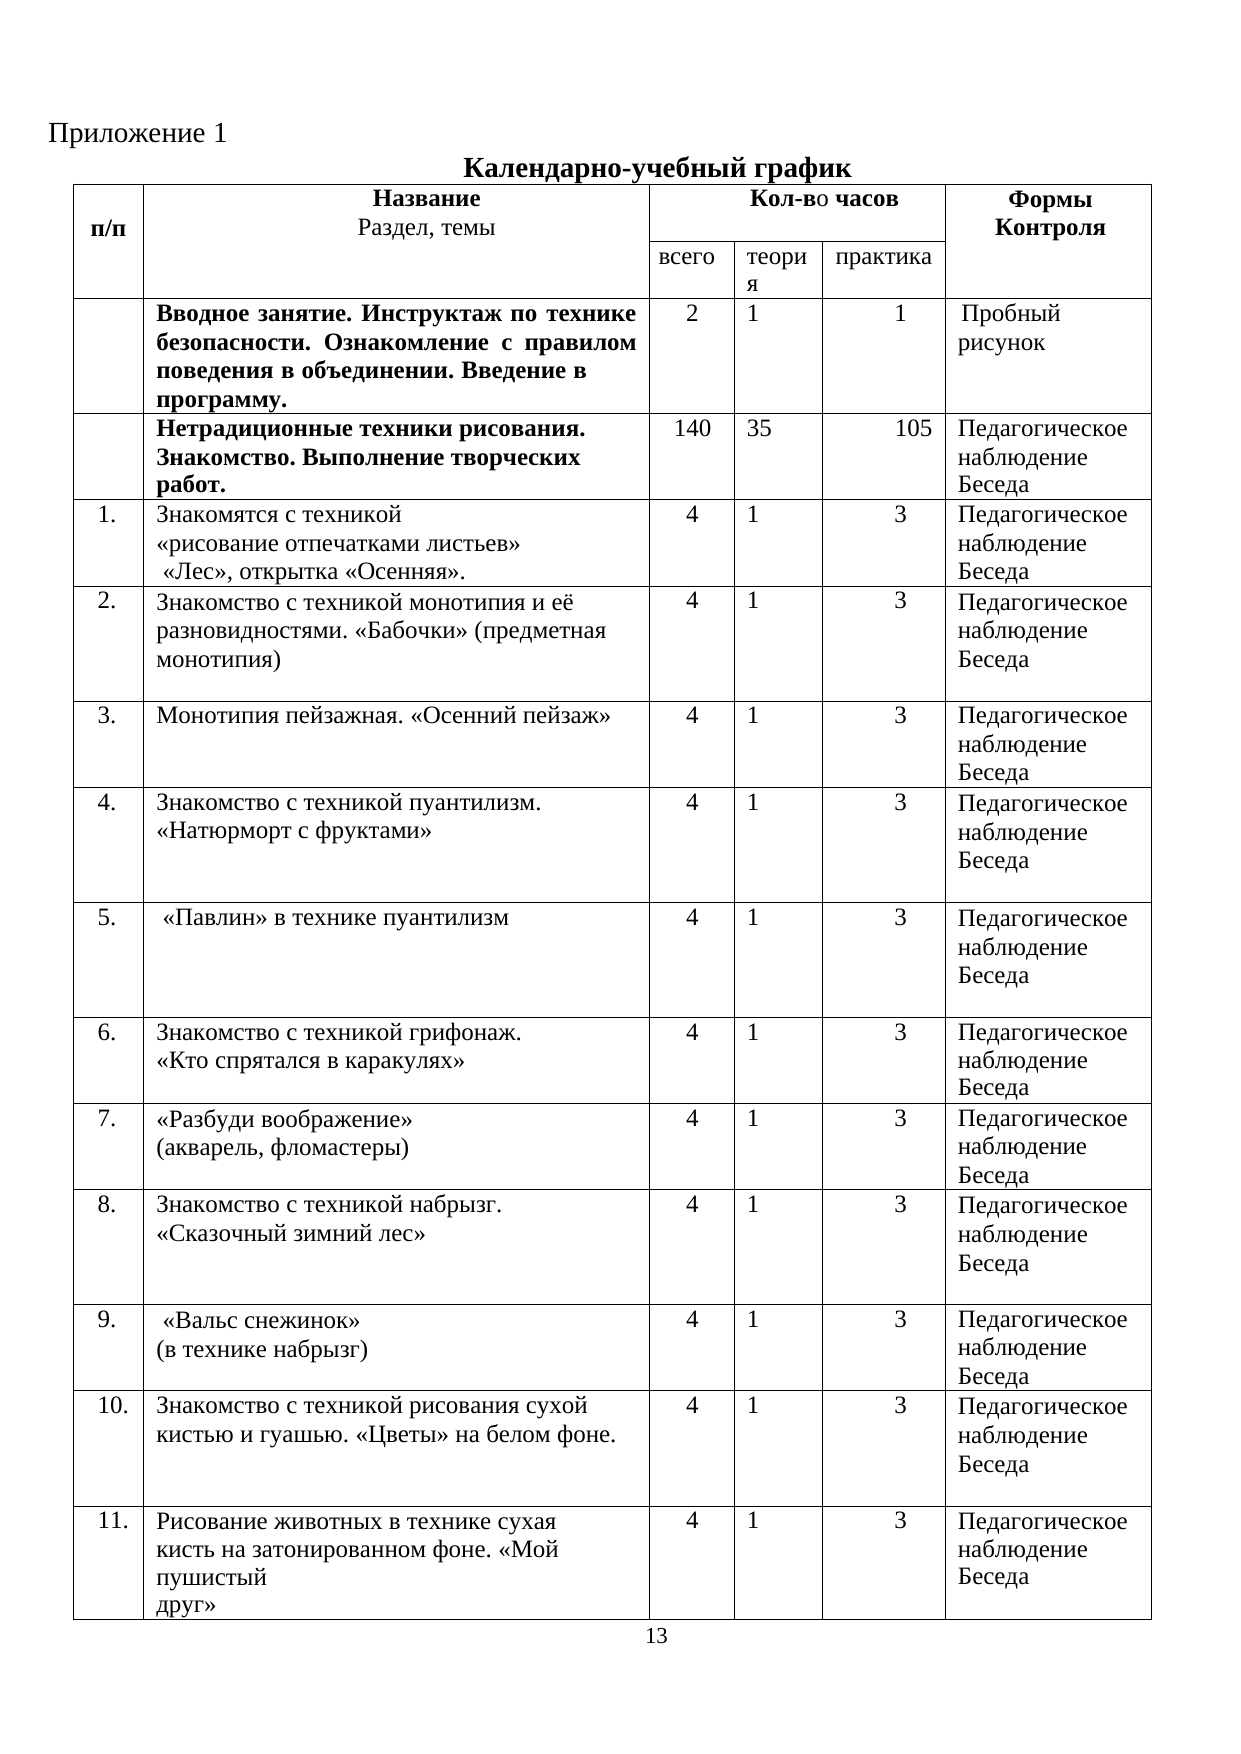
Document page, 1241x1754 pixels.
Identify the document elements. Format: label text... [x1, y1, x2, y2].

table_cell 1 [735, 1507, 822, 1618]
table_cell 3 [823, 500, 945, 586]
table_cell Вводное занятие. Инструктаж по технике безопасности. Ознакомление с правилом поведения в объединении. Введение в программу. [144, 299, 649, 413]
table_cell 3 [823, 1391, 945, 1506]
table_header Формы Контроля [946, 185, 1151, 298]
table_header Кол-во часов [650, 185, 945, 241]
table_cell Знакомство с техникой набрызг. «Сказочный зимний лес» [144, 1190, 649, 1304]
table_cell 1 [735, 1305, 822, 1390]
table_cell 105 [823, 414, 945, 499]
subtitle Календарно-учебный график [463, 150, 1190, 183]
table_cell 4 [650, 1018, 734, 1103]
table_cell [74, 414, 143, 499]
table_cell 9. [74, 1305, 143, 1390]
table_cell 1 [823, 299, 945, 413]
table_cell всего [650, 242, 734, 298]
table_cell 3 [823, 1305, 945, 1390]
table_cell Педагогическое наблюдение Беседа [946, 1190, 1151, 1304]
table_cell «Разбуди воображение» (акварель, фломастеры) [144, 1104, 649, 1189]
table_cell Пробный рисунок [946, 299, 1151, 413]
table_cell 35 [735, 414, 822, 499]
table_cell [946, 1507, 1151, 1618]
table_cell 3 [823, 903, 945, 1017]
table_cell [74, 299, 143, 413]
table_cell 1 [735, 903, 822, 1017]
table_cell Знакомство с техникой рисования сухой кистью и гуашью. «Цветы» на белом фоне. [144, 1391, 649, 1506]
table_cell 3 [823, 587, 945, 701]
table_header п/п [74, 185, 143, 298]
table_cell 1 [735, 500, 822, 586]
table_cell 3 [823, 1507, 945, 1618]
table_cell Знакомство с техникой монотипия и её разновидностями. «Бабочки» (предметная монотипия) [144, 587, 649, 701]
table_cell Педагогическое наблюдение Беседа [946, 903, 1151, 1017]
table_cell теори я [735, 242, 822, 298]
table_cell Педагогическое наблюдение Беседа [946, 414, 1151, 499]
table_header Название Раздел, темы [144, 185, 649, 298]
table_cell 4 [650, 587, 734, 701]
table_cell 4 [650, 1305, 734, 1390]
table_cell 3. [74, 702, 143, 787]
table_cell 2 [650, 299, 734, 413]
table_cell 4 [650, 500, 734, 586]
table_cell 11. [74, 1507, 143, 1618]
table_cell «Вальс снежинок» (в технике набрызг) [144, 1305, 649, 1390]
table_cell 4. [74, 788, 143, 902]
table_cell 4 [650, 1190, 734, 1304]
table_cell 1. [74, 500, 143, 586]
table_cell 1 [735, 1018, 822, 1103]
table_cell 1 [735, 1104, 822, 1189]
table_cell 1 [735, 788, 822, 902]
text Приложение 1 [48, 115, 1190, 149]
table_cell 1 [735, 1190, 822, 1304]
table_cell Знакомятся с техникой «рисование отпечатками листьев» «Лес», открытка «Осенняя». [144, 500, 649, 586]
table_cell 7. [74, 1104, 143, 1189]
table_cell Педагогическое наблюдение Беседа [946, 788, 1151, 902]
table_cell Знакомство с техникой пуантилизм. «Натюрморт с фруктами» [144, 788, 649, 902]
table_cell 2. [74, 587, 143, 701]
table_cell 10. [74, 1391, 143, 1506]
table_cell 4 [650, 1391, 734, 1506]
table_cell 1 [735, 702, 822, 787]
table_cell 6. [74, 1018, 143, 1103]
table_cell 4 [650, 1104, 734, 1189]
table_cell Педагогическое наблюдение Беседа [946, 1018, 1151, 1103]
table_cell 4 [650, 702, 734, 787]
table_cell 3 [823, 1190, 945, 1304]
table_cell 3 [823, 788, 945, 902]
table_cell 3 [823, 1104, 945, 1189]
table_cell 140 [650, 414, 734, 499]
table_cell Педагогическое наблюдение Беседа [946, 702, 1151, 787]
table_cell Знакомство с техникой грифонаж. «Кто спрятался в каракулях» [144, 1018, 649, 1103]
table_cell 5. [74, 903, 143, 1017]
table_cell 4 [650, 788, 734, 902]
table_cell 8. [74, 1190, 143, 1304]
table_cell 4 [650, 1507, 734, 1618]
table_cell Нетрадиционные техники рисования. Знакомство. Выполнение творческих работ. [144, 414, 649, 499]
table_cell 1 [735, 1391, 822, 1506]
table_cell Педагогическое наблюдение Беседа [946, 500, 1151, 586]
table_cell практика [823, 242, 945, 298]
table_cell Педагогическое наблюдение Беседа [946, 1104, 1151, 1189]
table_cell 3 [823, 1018, 945, 1103]
table_cell «Павлин» в технике пуантилизм [144, 903, 649, 1017]
table_cell 1 [735, 587, 822, 701]
table_cell Монотипия пейзажная. «Осенний пейзаж» [144, 702, 649, 787]
table_cell Педагогическое наблюдение Беседа [946, 1305, 1151, 1390]
table_cell Педагогическое наблюдение Беседа [946, 587, 1151, 701]
table_cell 4 [650, 903, 734, 1017]
table_cell 1 [735, 299, 822, 413]
table_cell Рисование животных в технике сухая кисть на затонированном фоне. «Мой пушистый друг» [144, 1507, 649, 1618]
table_cell Педагогическое наблюдение Беседа [946, 1391, 1151, 1506]
table_cell 3 [823, 702, 945, 787]
